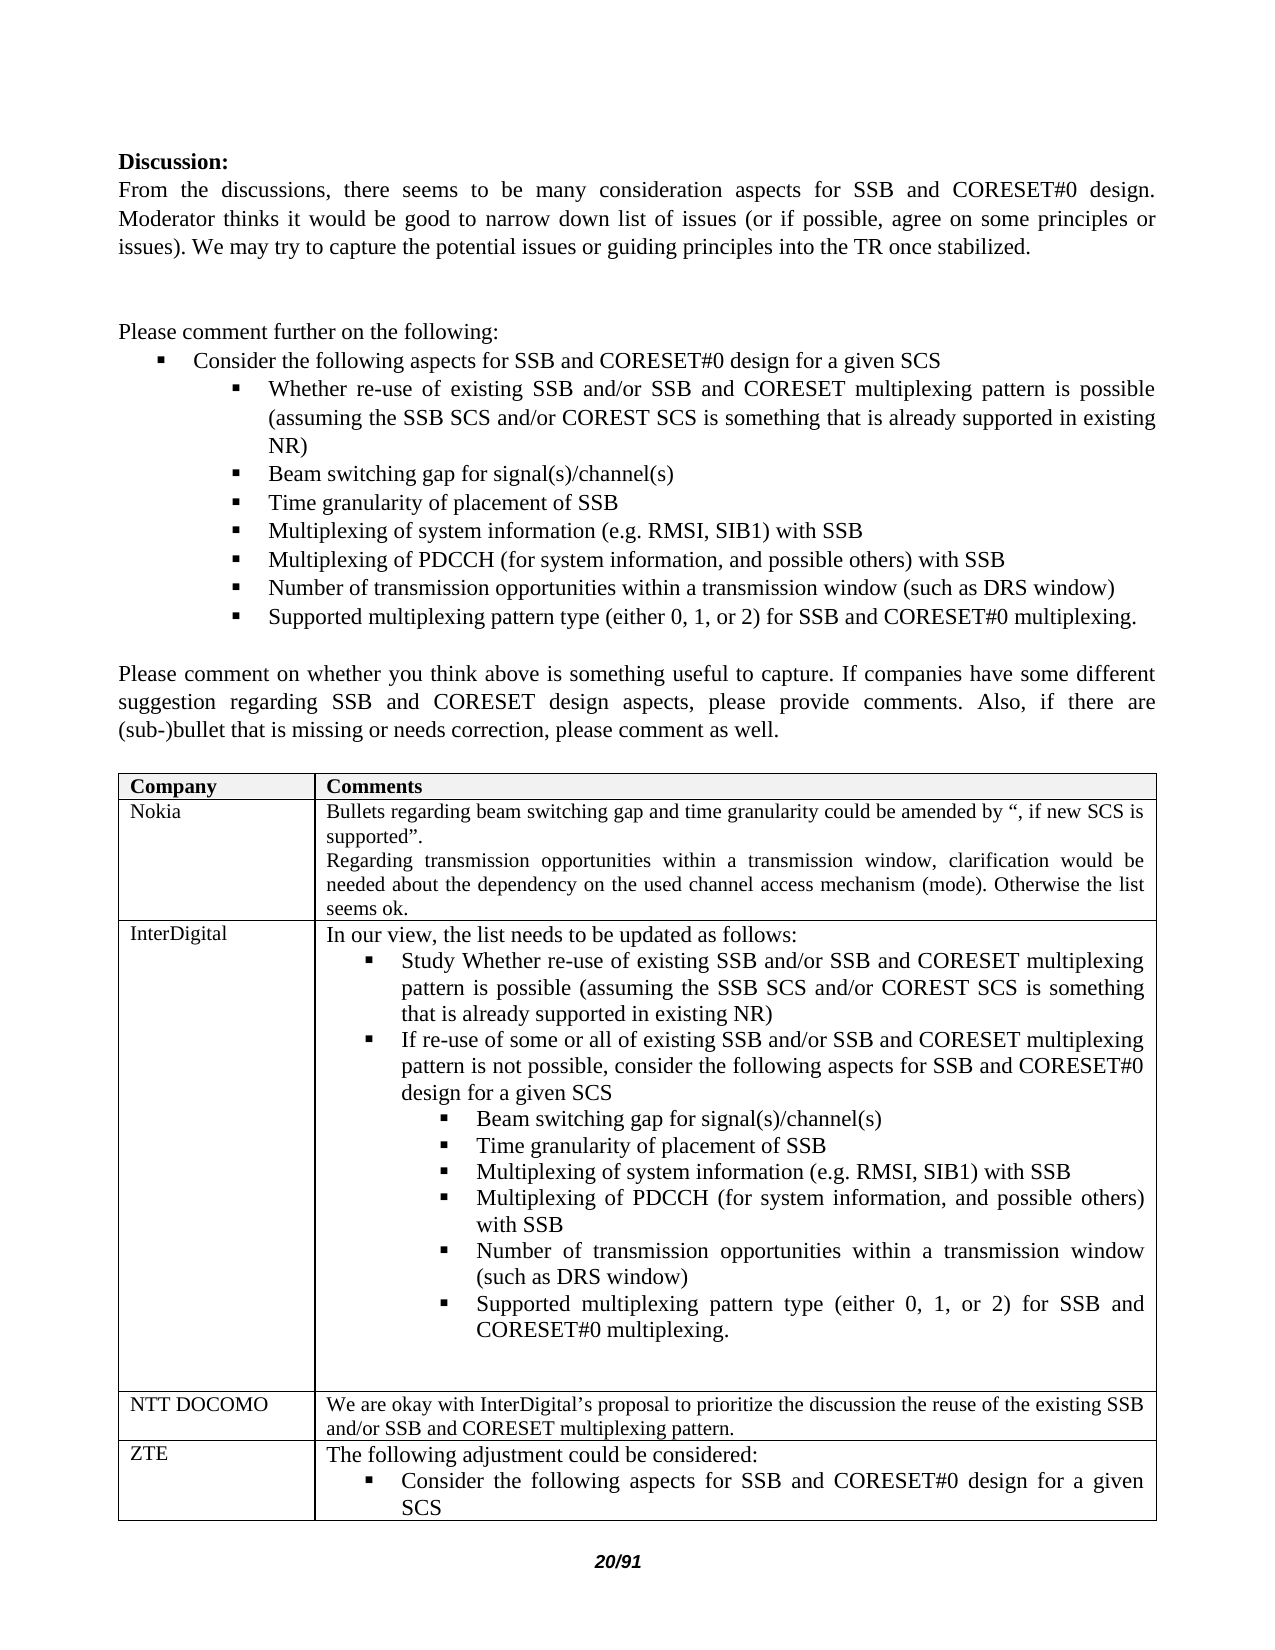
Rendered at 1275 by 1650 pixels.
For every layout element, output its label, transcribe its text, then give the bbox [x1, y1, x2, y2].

list Time granularity of placement of SSB [231, 489, 1157, 515]
list Number of transmission opportunities within a transmission window (such as DRS window) [231, 574, 1157, 601]
table_header Company [119, 774, 314, 798]
table_cell We are okay with InterDigital’s proposal to prioritize the discussion the reuse of the existing SSB and/or SSB and CORESET multiplexing pattern. [316, 1392, 1156, 1440]
text Please comment on whether you think above is something useful to capture. If companies have some different suggestion regarding SSB and CORESET design aspects, please provide comments. Also, if there are (sub-)bullet that is missing or needs correction, please comment as well. [118, 659, 1157, 743]
list Supported multiplexing pattern type (either 0, 1, or 2) for SSB and CORESET#0 multiplexing. [231, 603, 1157, 629]
table_cell In our view, the list needs to be updated as follows: Study Whether re-use of existing SSB and/or SSB and CORESET multiplexing pattern is possible (assuming the SSB SCS and/or COREST SCS is something that is already supported in existing NR) If re-use of some or all of existing SSB and/or SSB and CORESET multiplexing pattern is not possible, consider the following aspects for SSB and CORESET#0 design for a given SCS Beam switching gap for signal(s)/channel(s) Time granularity of placement of SSB Multiplexing of system information (e.g. RMSI, SIB1) with SSB Multiplexing of PDCCH (for system information, and possible others) with SSB Number of transmission opportunities within a transmission window (such as DRS window) Supported multiplexing pattern type (either 0, 1, or 2) for SSB and CORESET#0 multiplexing. [316, 921, 1156, 1391]
text From the discussions, there seems to be many consideration aspects for SSB and CORESET#0 design. Moderator thinks it would be good to narrow down list of issues (or if possible, agree on some principles or issues). We may try to capture the potential issues or guiding principles into the TR once stabilized. [118, 176, 1157, 259]
list Multiplexing of system information (e.g. RMSI, SIB1) with SSB [231, 517, 1157, 544]
text Discussion: [118, 148, 1157, 174]
table_cell InterDigital [119, 921, 314, 1391]
table_cell NTT DOCOMO [119, 1392, 314, 1440]
list Beam switching gap for signal(s)/channel(s) [231, 461, 1157, 487]
table_header Comments [316, 774, 1156, 798]
list Consider the following aspects for SSB and CORESET#0 design for a given SCS [156, 347, 1157, 373]
list Whether re-use of existing SSB and/or SSB and CORESET multiplexing pattern is possible (assuming the SSB SCS and/or COREST SCS is something that is already supported in existing NR) [231, 375, 1157, 458]
text Please comment further on the following: [118, 318, 1157, 345]
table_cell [316, 1441, 1156, 1520]
list Multiplexing of PDCCH (for system information, and possible others) with SSB [231, 546, 1157, 572]
table_cell Bullets regarding beam switching gap and time granularity could be amended by “, if new SCS is supported”. Regarding transmission opportunities within a transmission window, clarification would be needed about the dependency on the used channel access mechanism (mode). Otherwise the list seems ok. [316, 800, 1156, 920]
table_cell ZTE [119, 1441, 314, 1520]
table_cell Nokia [119, 800, 314, 920]
